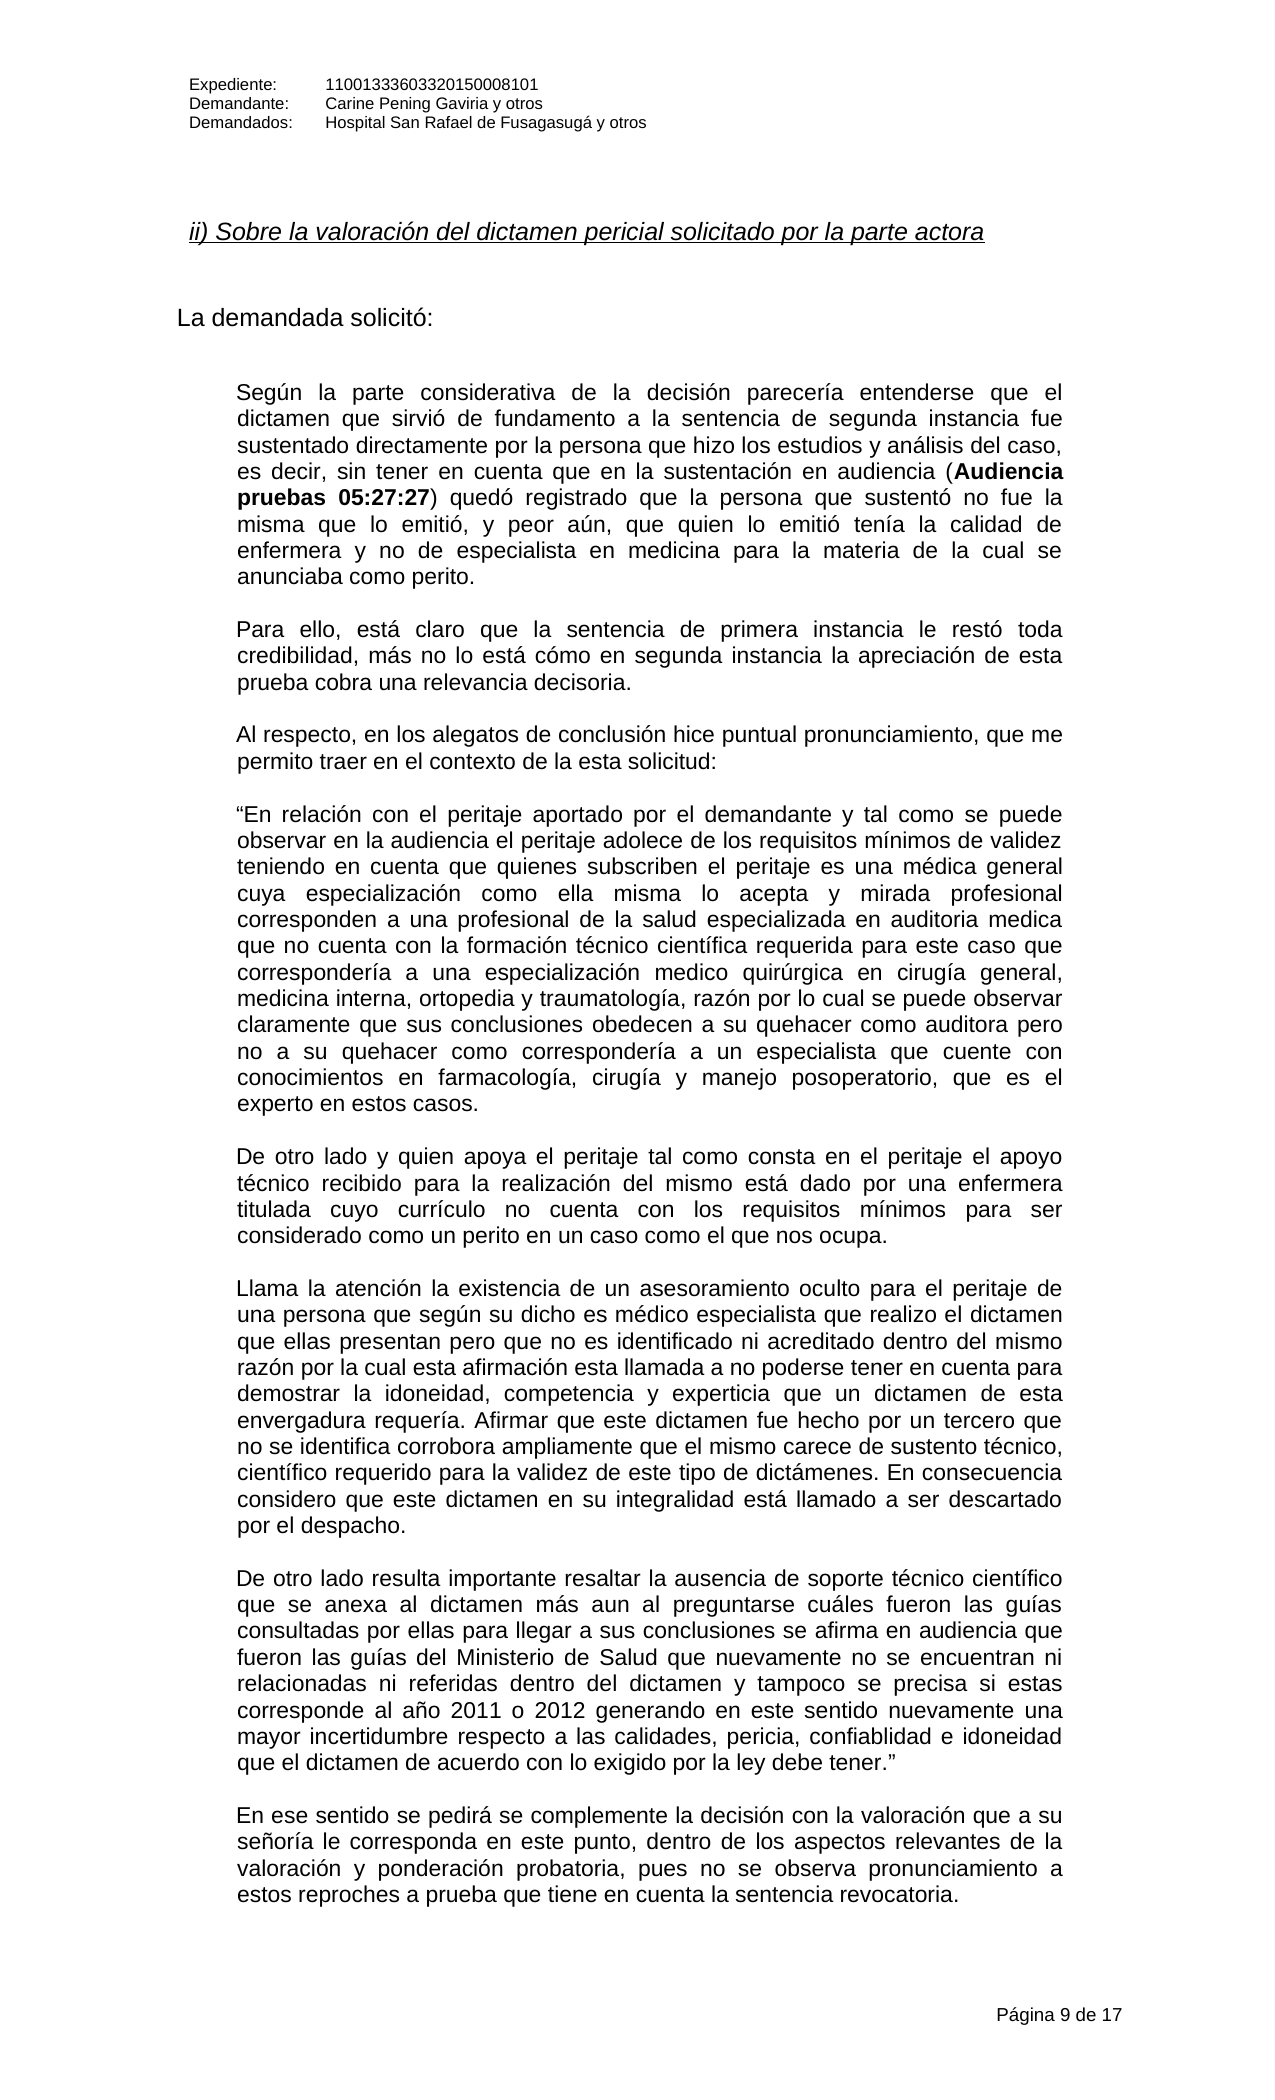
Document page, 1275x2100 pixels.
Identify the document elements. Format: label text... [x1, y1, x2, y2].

text “En relación con el peritaje aportado por el demandante y tal como se puede observar en la audiencia el peritaje adolece de los requisitos mínimos de validez teniendo en cuenta que quienes subscriben el peritaje es una médica general cuya especialización como ella misma lo acepta y mirada profesional corresponden a una profesional de la salud especializada en auditoria medica que no cuenta con la formación técnico científica requerida para este caso que correspondería a una especialización medico quirúrgica en cirugía general, medicina interna, ortopedia y traumatología, razón por lo cual se puede observar claramente que sus conclusiones obedecen a su quehacer como auditora pero no a su quehacer como correspondería a un especialista que cuente con conocimientos en farmacología, cirugía y manejo posoperatorio, que es el experto en estos casos. [236, 801, 1063, 1117]
text En ese sentido se pedirá se complemente la decisión con la valoración que a su señoría le corresponda en este punto, dentro de los aspectos relevantes de la valoración y ponderación probatoria, pues no se observa pronunciamiento a estos reproches a prueba que tiene en cuenta la sentencia revocatoria. [236, 1802, 1063, 1907]
text De otro lado y quien apoya el peritaje tal como consta en el peritaje el apoyo técnico recibido para la realización del mismo está dado por una enfermera titulada cuyo currículo no cuenta con los requisitos mínimos para ser considerado como un perito en un caso como el que nos ocupa. [236, 1143, 1063, 1248]
text ii) Sobre la valoración del dictamen pericial solicitado por la parte actora [189, 217, 1122, 246]
text Llama la atención la existencia de un asesoramiento oculto para el peritaje de una persona que según su dicho es médico especialista que realizo el dictamen que ellas presentan pero que no es identificado ni acreditado dentro del mismo razón por la cual esta afirmación esta llamada a no poderse tener en cuenta para demostrar la idoneidad, competencia y experticia que un dictamen de esta envergadura requería. Afirmar que este dictamen fue hecho por un tercero que no se identifica corrobora ampliamente que el mismo carece de sustento técnico, científico requerido para la validez de este tipo de dictámenes. En consecuencia considero que este dictamen en su integralidad está llamado a ser descartado por el despacho. [236, 1275, 1063, 1538]
text Según la parte considerativa de la decisión parecería entenderse que el dictamen que sirvió de fundamento a la sentencia de segunda instancia fue sustentado directamente por la persona que hizo los estudios y análisis del caso, es decir, sin tener en cuenta que en la sustentación en audiencia (Audiencia pruebas 05:27:27) quedó registrado que la persona que sustentó no fue la misma que lo emitió, y peor aún, que quien lo emitió tenía la calidad de enfermera y no de especialista en medicina para la materia de la cual se anunciaba como perito. [236, 379, 1063, 590]
text Al respecto, en los alegatos de conclusión hice puntual pronunciamiento, que me permito traer en el contexto de la esta solicitud: [236, 721, 1063, 774]
text Para ello, está claro que la sentencia de primera instancia le restó toda credibilidad, más no lo está cómo en segunda instancia la apreciación de esta prueba cobra una relevancia decisoria. [236, 616, 1063, 695]
text De otro lado resulta importante resaltar la ausencia de soporte técnico científico que se anexa al dictamen más aun al preguntarse cuáles fueron las guías consultadas por ellas para llegar a sus conclusiones se afirma en audiencia que fueron las guías del Ministerio de Salud que nuevamente no se encuentran ni relacionadas ni referidas dentro del dictamen y tampoco se precisa si estas corresponde al año 2011 o 2012 generando en este sentido nuevamente una mayor incertidumbre respecto a las calidades, pericia, confiablidad e idoneidad que el dictamen de acuerdo con lo exigido por la ley debe tener.” [236, 1565, 1063, 1776]
text La demandada solicitó: [177, 303, 1122, 332]
